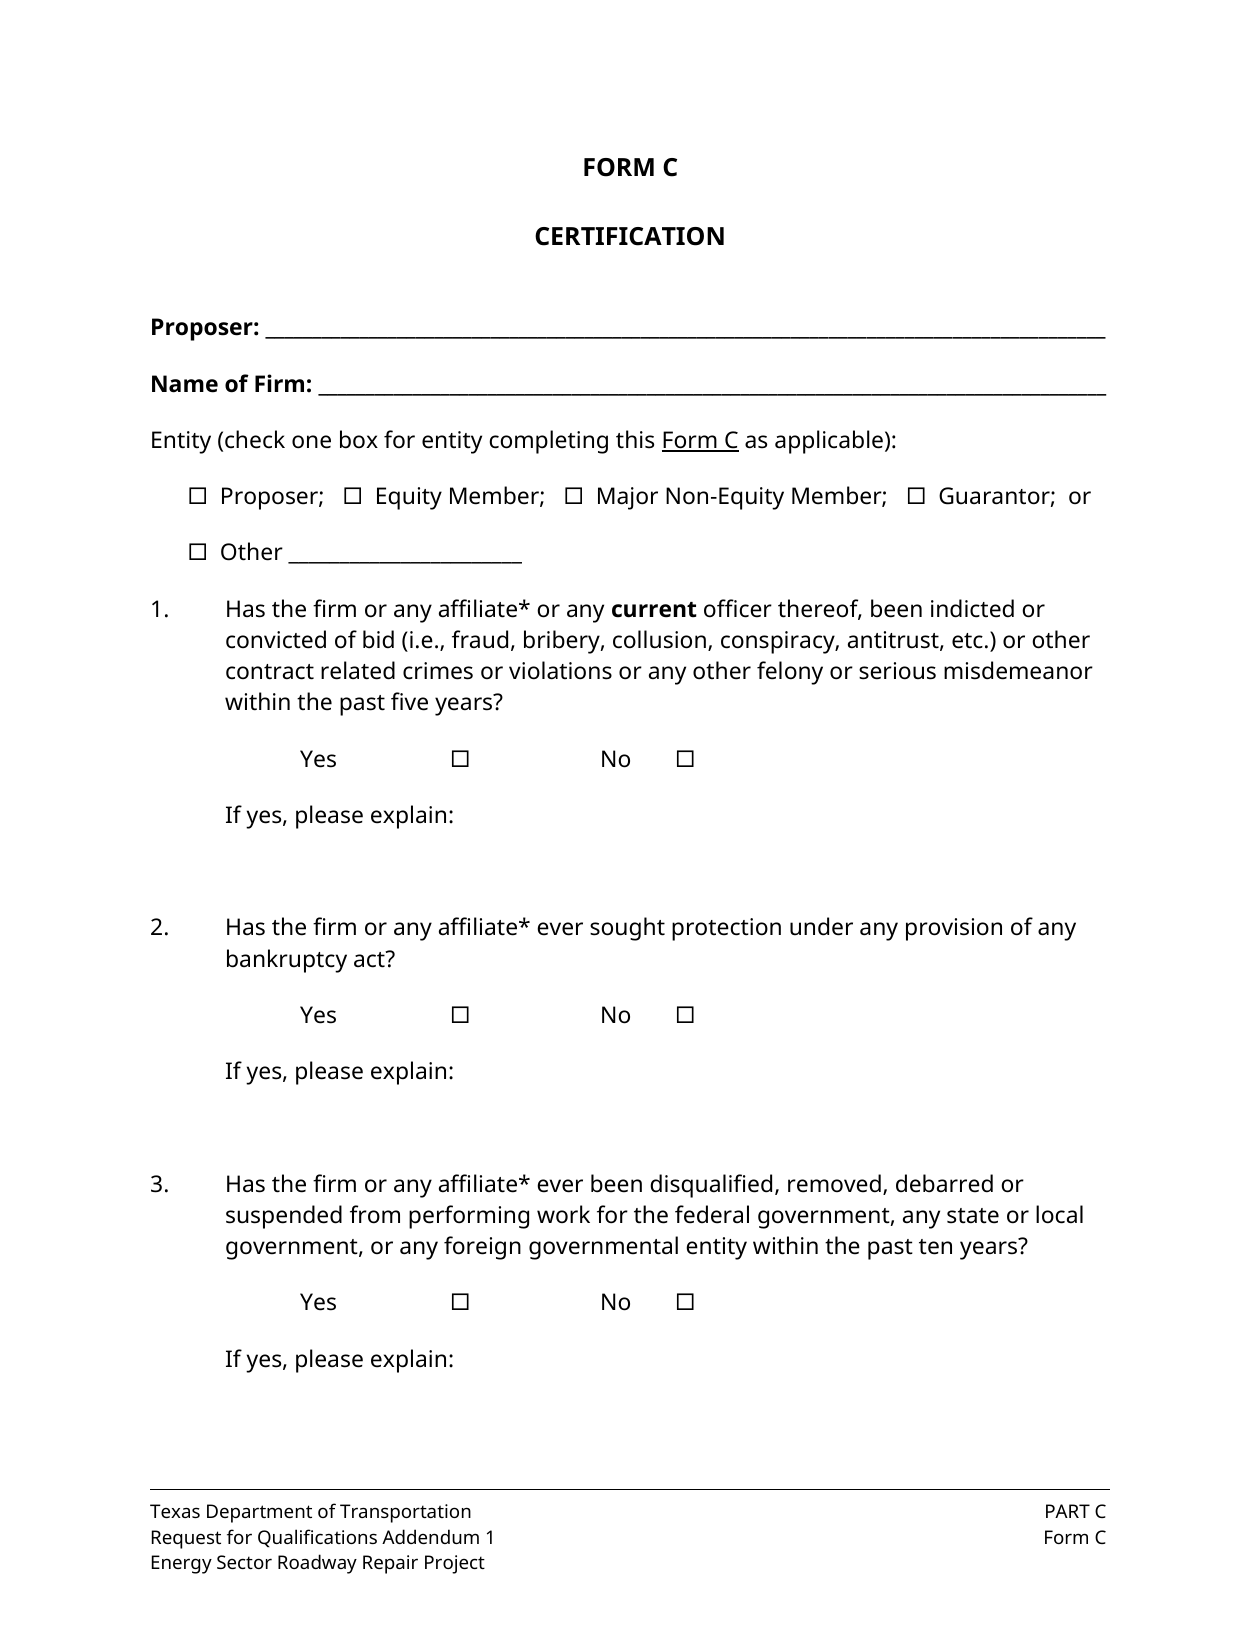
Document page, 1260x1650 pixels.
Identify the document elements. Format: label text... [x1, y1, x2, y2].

text If yes, please explain: [225, 1342, 1110, 1374]
text If yes, please explain: [225, 799, 1110, 830]
text Proposer; Equity Member; Major Non-Equity Member; Guarantor; or [187, 480, 1110, 511]
text Name of Firm: [150, 367, 1110, 399]
text Yes No [225, 999, 1110, 1030]
text Yes No [225, 1286, 1110, 1317]
text If yes, please explain: [225, 1055, 1110, 1086]
text 3. Has the firm or any affiliate* ever been disqualified, removed, debarred or suspended from performing work for the federal government, any state or local government, or any foreign governmental entity within the past ten years? [150, 1167, 1110, 1261]
text Entity (check one box for entity completing this Form C as applicable): [150, 424, 1110, 455]
text FORM C CERTIFICATION [150, 150, 1110, 252]
text 2. Has the firm or any affiliate* ever sought protection under any provision of any bankruptcy act? [150, 911, 1110, 974]
text Yes No [225, 742, 1110, 774]
text Proposer: [150, 311, 1110, 342]
text Other _______________________ [187, 536, 1110, 567]
text 1. Has the firm or any affiliate* or any current officer thereof, been indicted or convicted of bid (i.e., fraud, bribery, collusion, conspiracy, antitrust, etc.) or other contract related crimes or violations or any other felony or serious misdemeanor within the past five years? [150, 592, 1110, 717]
